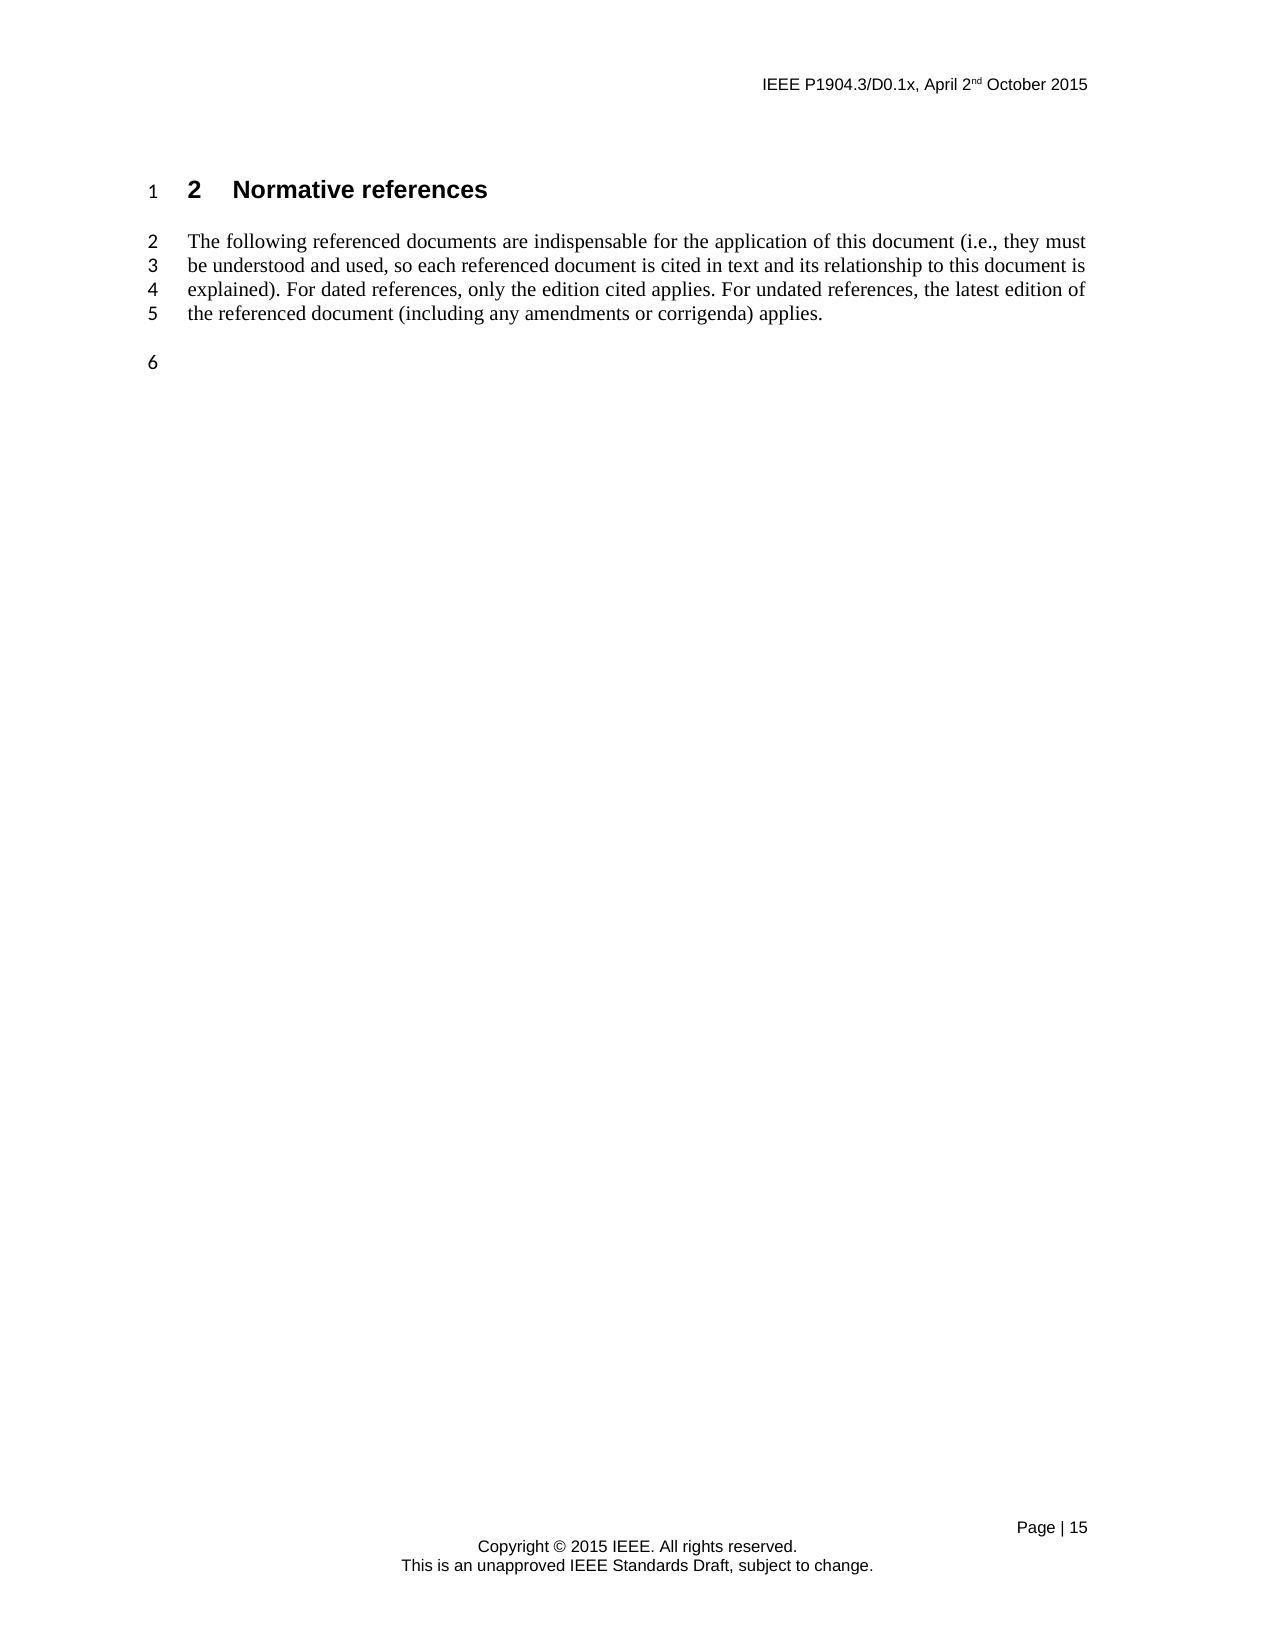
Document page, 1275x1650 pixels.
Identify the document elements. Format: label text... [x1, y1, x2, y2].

subtitle Normative references [187, 175, 1087, 204]
text The following referenced documents are indispensable for the application of this document (i.e., they must be understood and used, so each referenced document is cited in text and its relationship to this document is explained). For dated references, only the edition cited applies. For undated references, the latest edition of the referenced document (including any amendments or corrigenda) applies. [187, 229, 1087, 325]
